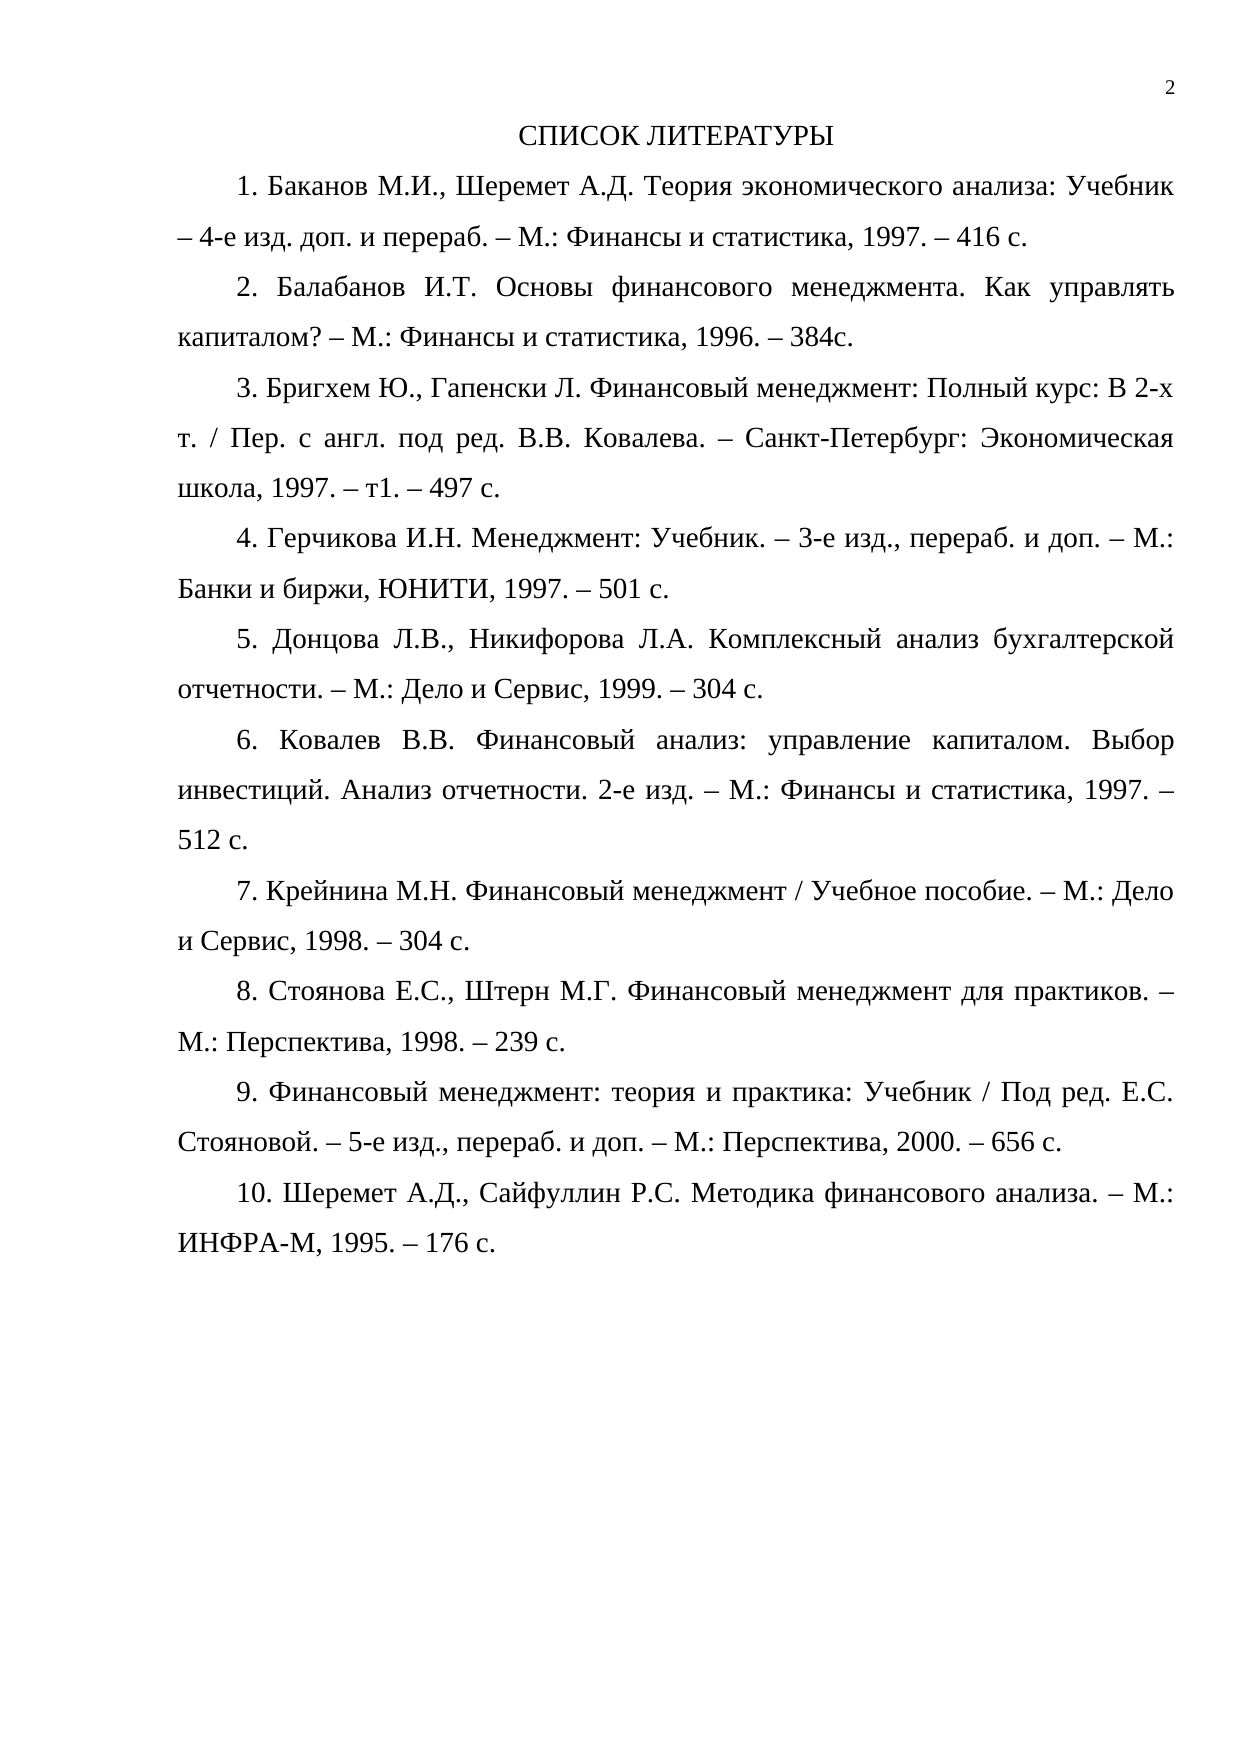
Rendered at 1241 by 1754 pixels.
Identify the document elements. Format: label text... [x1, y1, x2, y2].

text 7. Крейнина М.Н. Финансовый менеджмент / Учебное пособие. – М.: Дело и Сервис, 1998. – 304 с. [177, 873, 1175, 957]
text 6. Ковалев В.В. Финансовый анализ: управление капиталом. Выбор инвестиций. Анализ отчетности. 2-е изд. – М.: Финансы и статистика, 1997. – 512 с. [177, 722, 1175, 856]
text 2. Балабанов И.Т. Основы финансового менеджмента. Как управлять капиталом? – М.: Финансы и статистика, 1996. – 384с. [177, 269, 1175, 353]
text 9. Финансовый менеджмент: теория и практика: Учебник / Под ред. Е.С. Стояновой. – 5-е изд., перераб. и доп. – М.: Перспектива, 2000. – 656 с. [177, 1074, 1175, 1158]
text 3. Бригхем Ю., Гапенски Л. Финансовый менеджмент: Полный курс: В 2-х т. / Пер. с англ. под ред. В.В. Ковалева. – Санкт-Петербург: Экономическая школа, 1997. – т1. – 497 с. [177, 370, 1175, 504]
text 1. Баканов М.И., Шеремет А.Д. Теория экономического анализа: Учебник – 4-е изд. доп. и перераб. – М.: Финансы и статистика, 1997. – 416 с. [177, 168, 1175, 252]
text 5. Донцова Л.В., Никифорова Л.А. Комплексный анализ бухгалтерской отчетности. – М.: Дело и Сервис, 1999. – 304 с. [177, 621, 1175, 705]
subtitle СПИСОК ЛИТЕРАТУРЫ [177, 118, 1175, 152]
text 4. Герчикова И.Н. Менеджмент: Учебник. – 3-е изд., перераб. и доп. – М.: Банки и биржи, ЮНИТИ, 1997. – 501 с. [177, 521, 1175, 604]
text 10. Шеремет А.Д., Сайфуллин Р.С. Методика финансового анализа. – М.: ИНФРА-М, 1995. – 176 с. [177, 1175, 1175, 1258]
text 8. Стоянова Е.С., Штерн М.Г. Финансовый менеджмент для практиков. – М.: Перспектива, 1998. – 239 с. [177, 973, 1175, 1057]
